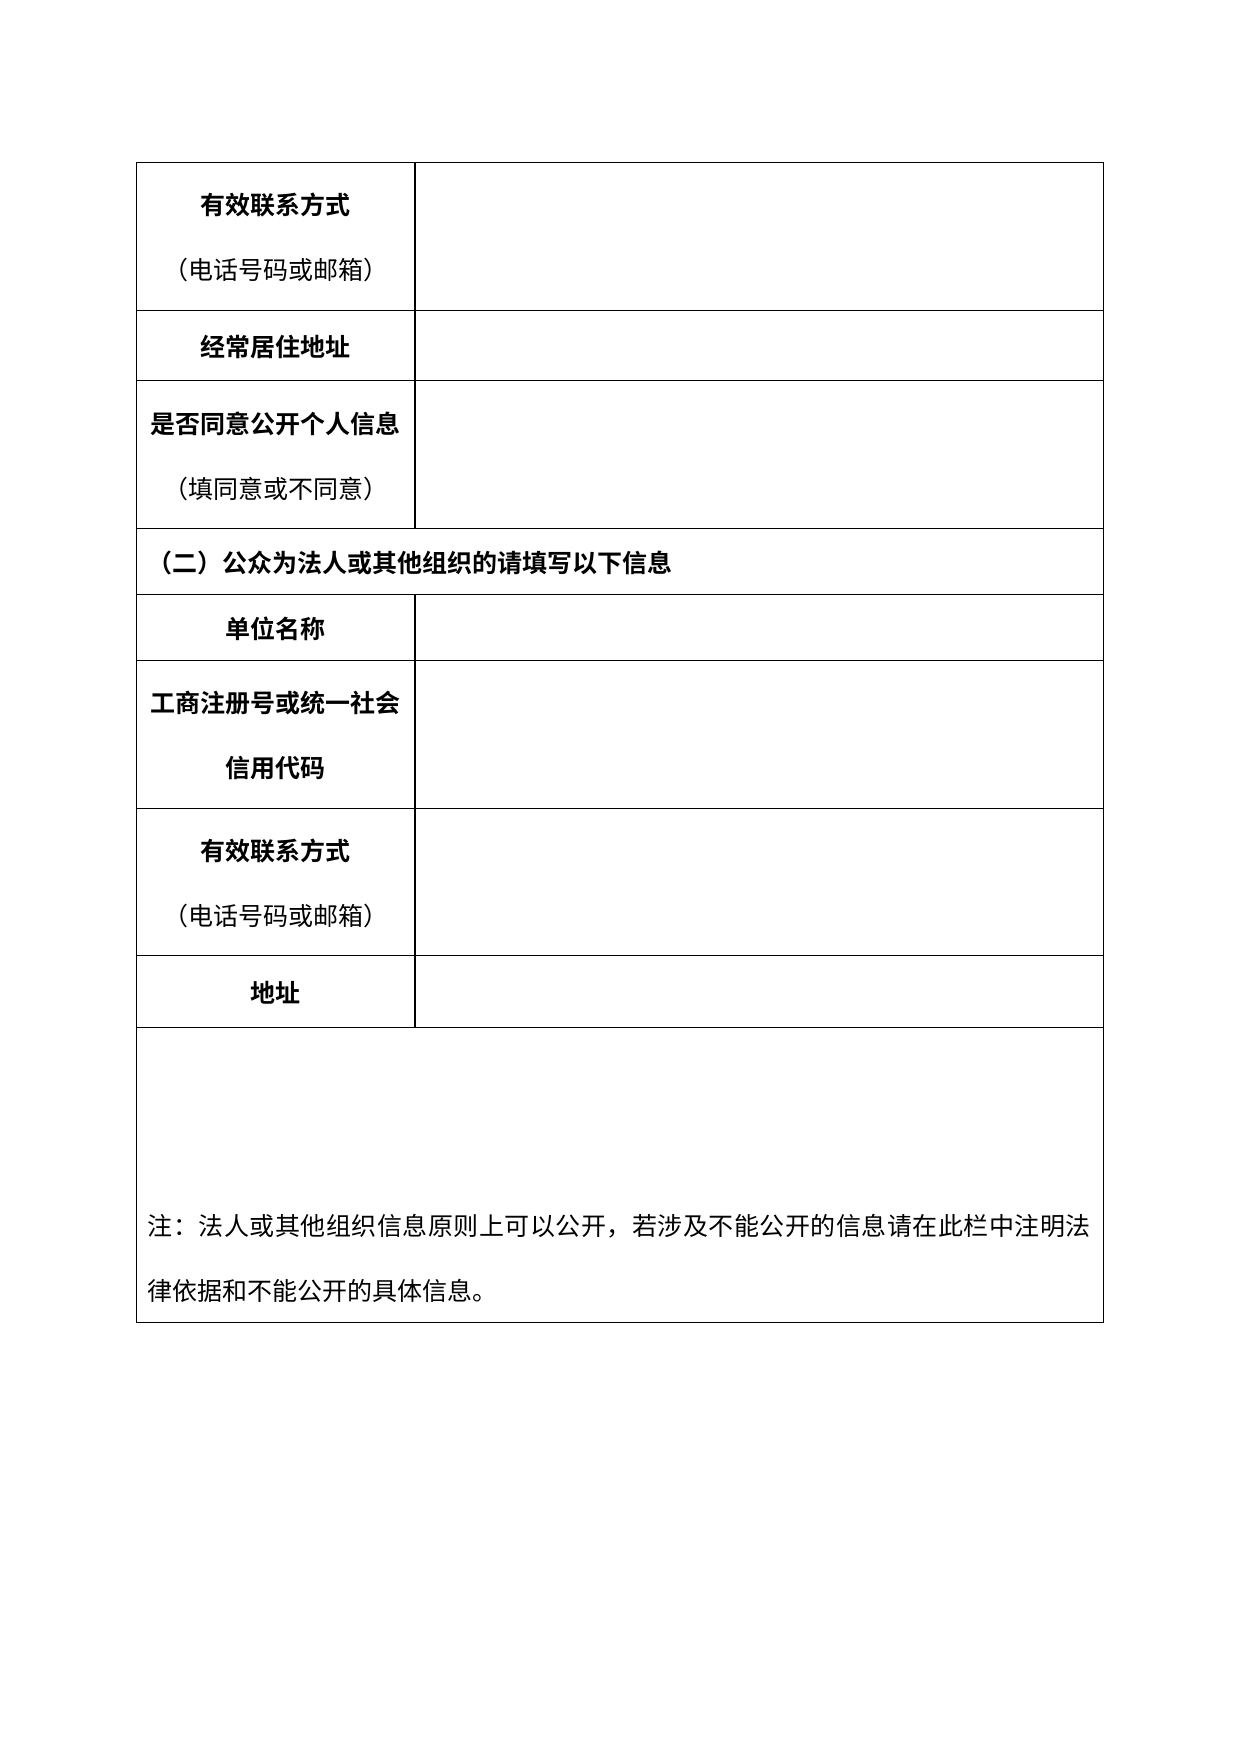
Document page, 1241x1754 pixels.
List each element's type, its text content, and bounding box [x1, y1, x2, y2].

table_cell 地址 [137, 956, 414, 1027]
table_cell [416, 595, 1103, 660]
table_cell （二）公众为法人或其他组织的请填写以下信息 [137, 529, 1103, 594]
table_cell 是否同意公开个人信息 （填同意或不同意） [137, 381, 414, 528]
table_cell [416, 809, 1103, 955]
table_cell 单位名称 [137, 595, 414, 660]
table_cell 注：法人或其他组织信息原则上可以公开，若涉及不能公开的信息请在此栏中注明法律依据和不能公开的具体信息。 [137, 1028, 1103, 1322]
table_cell [416, 381, 1103, 528]
table_cell [416, 163, 1103, 309]
table_cell [416, 311, 1103, 380]
table_cell 有效联系方式 （电话号码或邮箱） [137, 163, 414, 309]
table_cell [416, 956, 1103, 1027]
table_cell [416, 661, 1103, 808]
table_cell 经常居住地址 [137, 311, 414, 380]
table_cell 有效联系方式 （电话号码或邮箱） [137, 809, 414, 955]
table_cell 工商注册号或统一社会信用代码 [137, 661, 414, 808]
